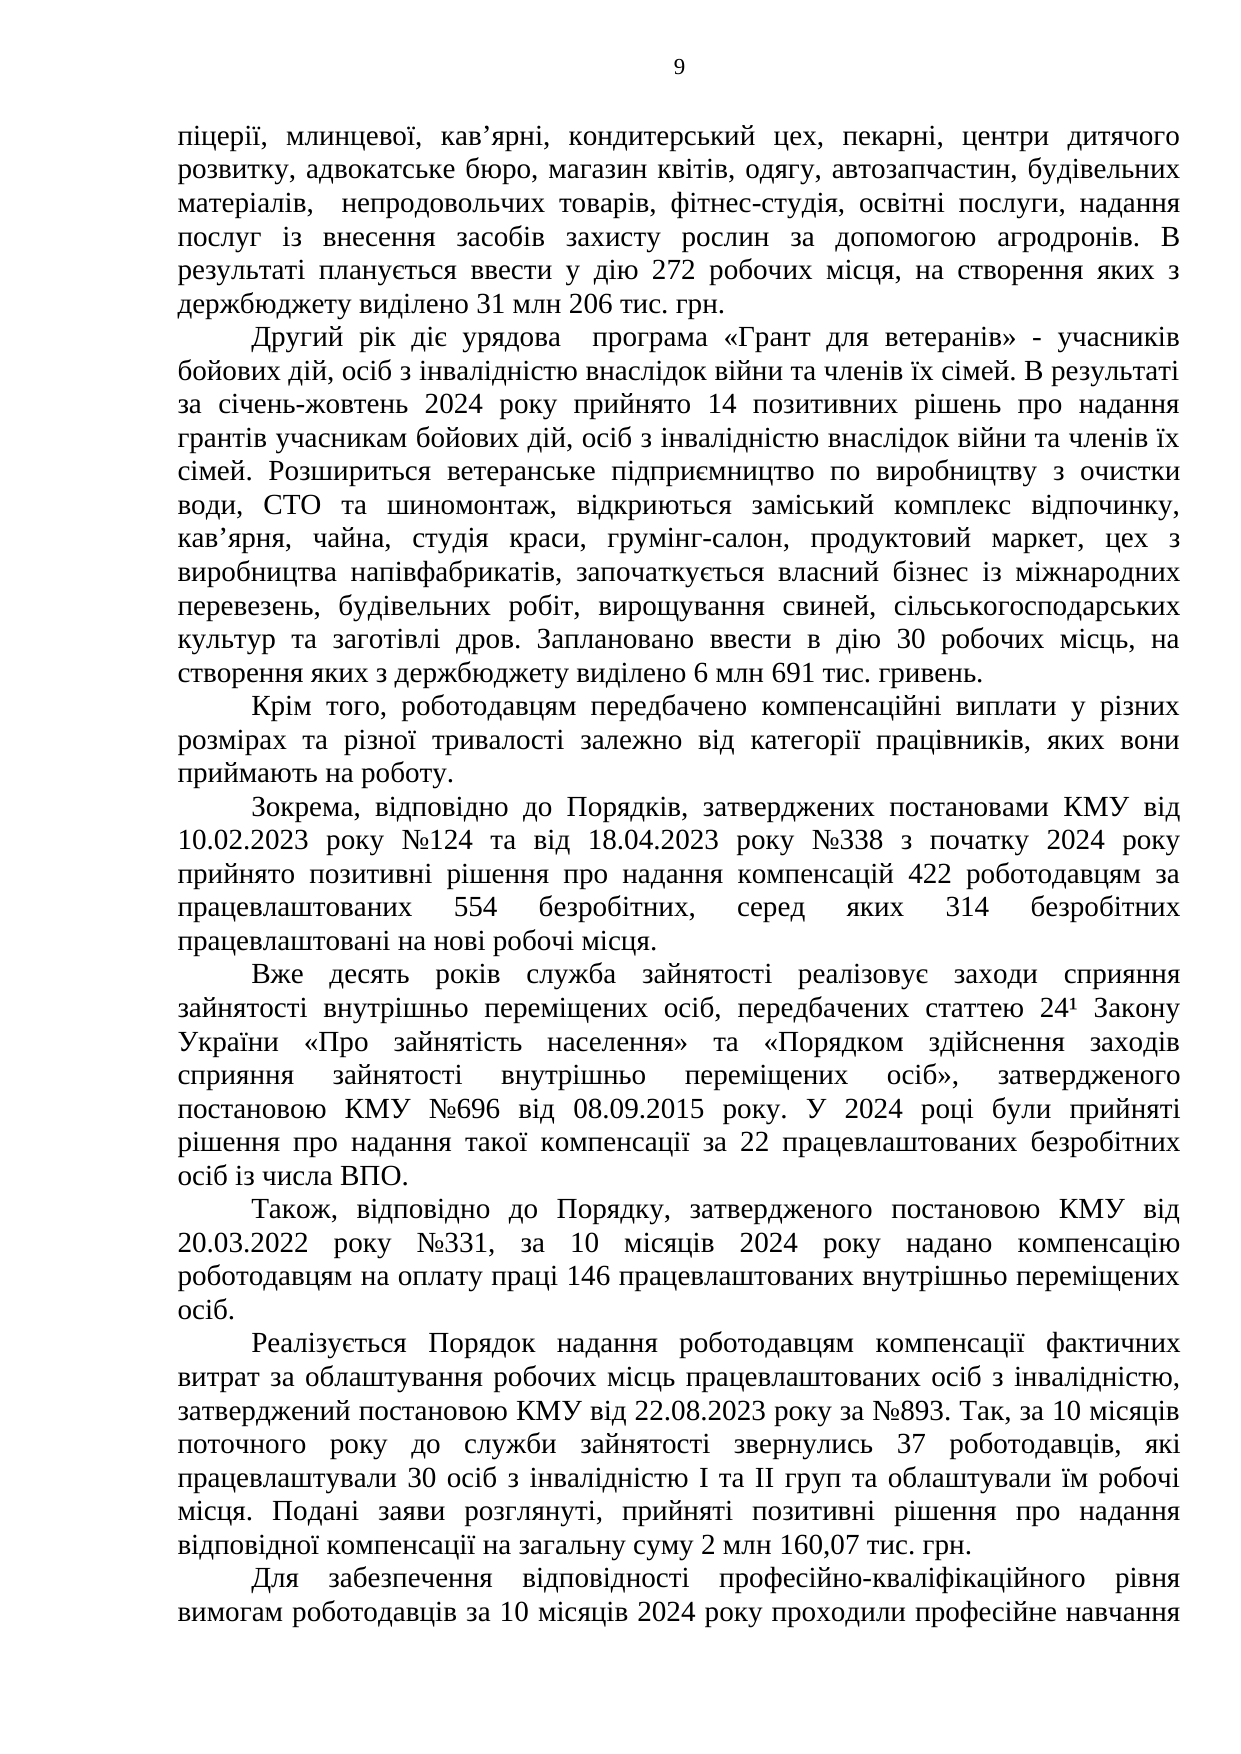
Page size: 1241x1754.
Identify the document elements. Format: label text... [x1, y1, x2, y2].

text Реалізується Порядок надання роботодавцям компенсації фактичних витрат за облаштування робочих місць працевлаштованих осіб з інвалідністю, затверджений постановою КМУ від 22.08.2023 року за №893. Так, за 10 місяців поточного року до служби зайнятості звернулись 37 роботодавців, які працевлаштували 30 осіб з інвалідністю І та ІІ груп та облаштували їм робочі місця. Подані заяви розглянуті, прийняті позитивні рішення про надання відповідної компенсації на загальну суму 2 млн 160,07 тис. грн. [177, 1326, 1181, 1560]
text Другий рік діє урядова програма «Грант для ветеранів» - учасників бойових дій, осіб з інвалідністю внаслідок війни та членів їх сімей. В результаті за січень-жовтень 2024 року прийнято 14 позитивних рішень про надання грантів учасникам бойових дій, осіб з інвалідністю внаслідок війни та членів їх сімей. Розшириться ветеранське підприємництво по виробництву з очистки води, СТО та шиномонтаж, відкриються заміський комплекс відпочинку, кав’ярня, чайна, студія краси, грумінг-салон, продуктовий маркет, цех з виробництва напівфабрикатів, започаткується власний бізнес із міжнародних перевезень, будівельних робіт, вирощування свиней, сільськогосподарських культур та заготівлі дров. Заплановано ввести в дію 30 робочих місць, на створення яких з держбюджету виділено 6 млн 691 тис. гривень. [177, 319, 1181, 688]
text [177, 118, 1181, 319]
text Крім того, роботодавцям передбачено компенсаційні виплати у різних розмірах та різної тривалості залежно від категорії працівників, яких вони приймають на роботу. [177, 688, 1181, 789]
text Зокрема, відповідно до Порядків, затверджених постановами КМУ від 10.02.2023 року №124 та від 18.04.2023 року №338 з початку 2024 року прийнято позитивні рішення про надання компенсацій 422 роботодавцям за працевлаштованих 554 безробітних, серед яких 314 безробітних працевлаштовані на нові робочі місця. [177, 789, 1181, 957]
text Також, відповідно до Порядку, затвердженого постановою КМУ від 20.03.2022 року №331, за 10 місяців 2024 року надано компенсацію роботодавцям на оплату праці 146 працевлаштованих внутрішньо переміщених осіб. [177, 1191, 1181, 1326]
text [177, 1560, 1181, 1627]
text Вже десять років служба зайнятості реалізовує заходи сприяння зайнятості внутрішньо переміщених осіб, передбачених статтею 24¹ Закону України «Про зайнятість населення» та «Порядком здійснення заходів сприяння зайнятості внутрішньо переміщених осіб», затвердженого постановою КМУ №696 від 08.09.2015 року. У 2024 році були прийняті рішення про надання такої компенсації за 22 працевлаштованих безробітних осіб із числа ВПО. [177, 957, 1181, 1191]
